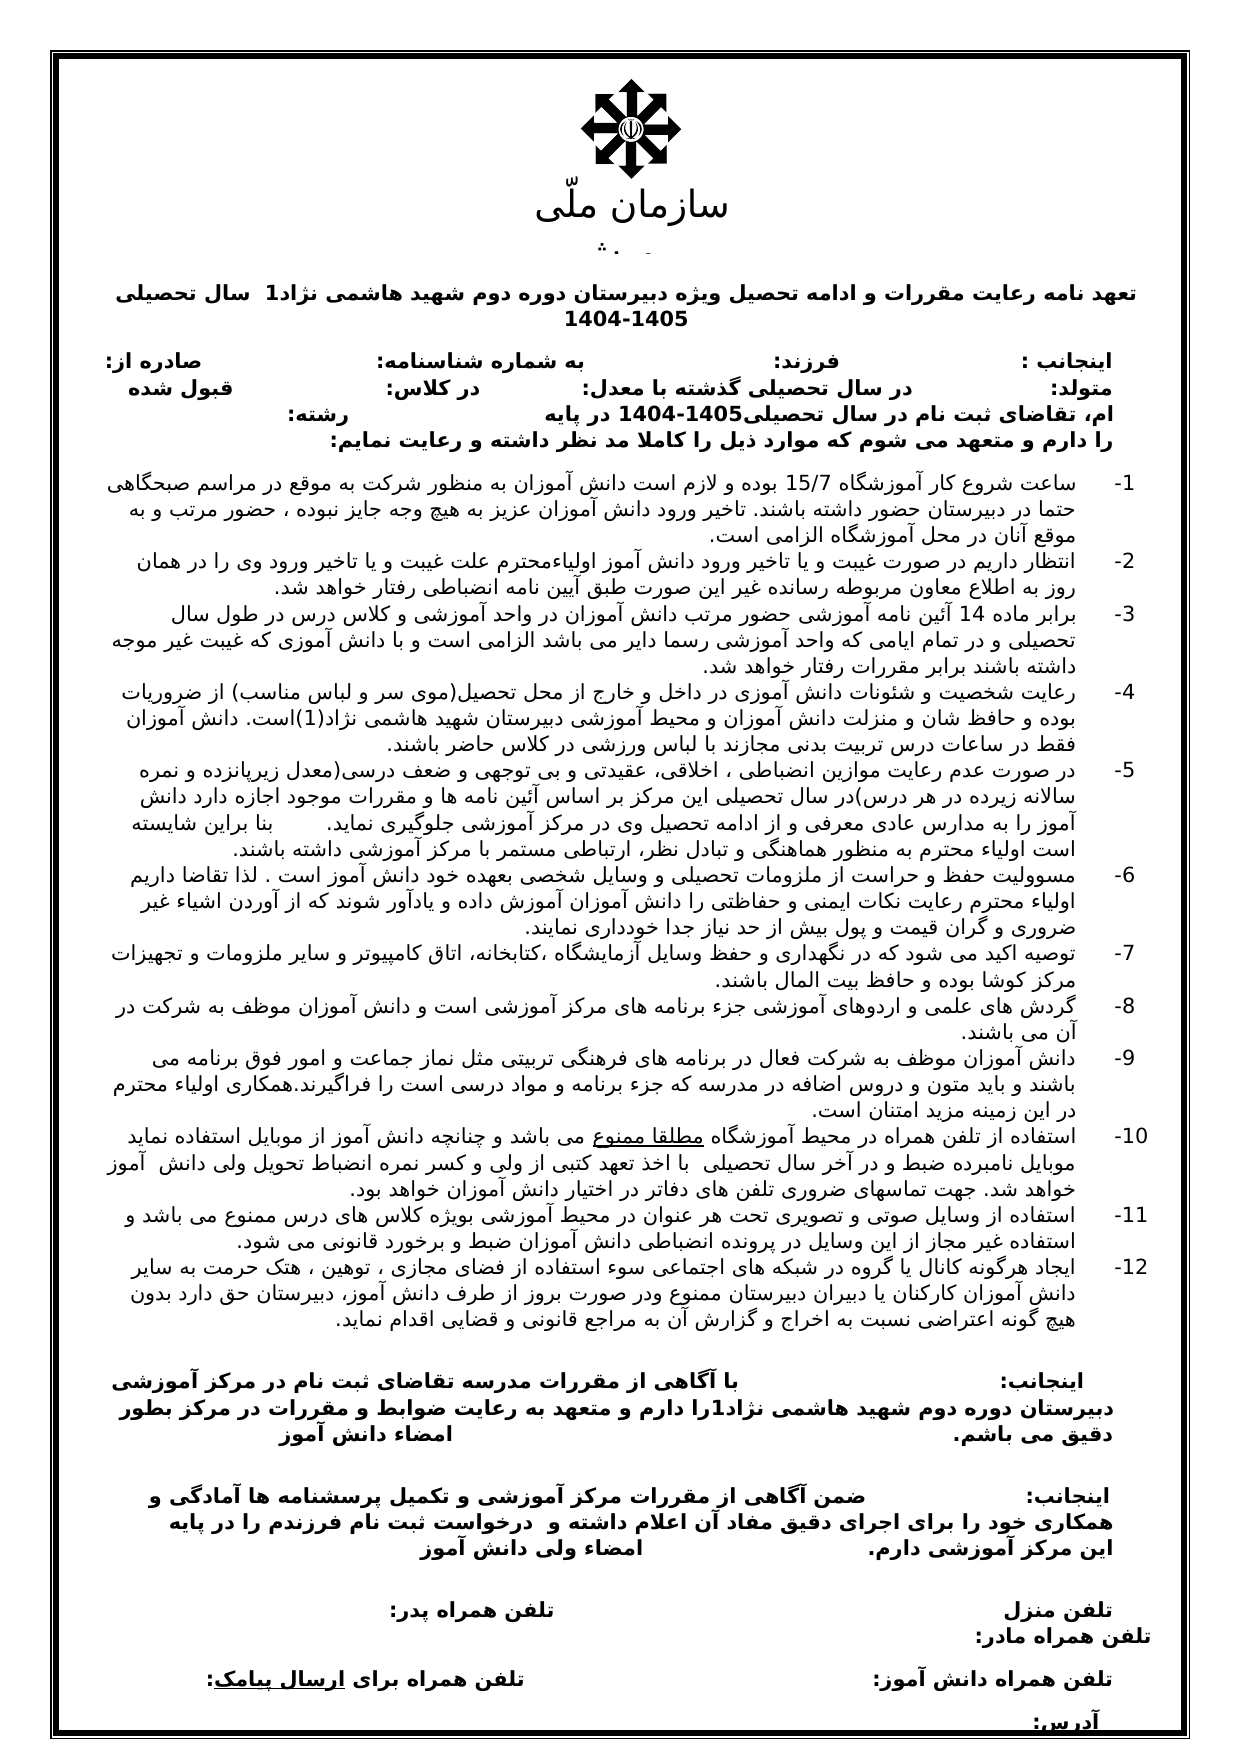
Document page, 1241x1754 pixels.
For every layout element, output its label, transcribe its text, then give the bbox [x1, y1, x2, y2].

list مسوولیت حفظ و حراست از ملزومات تحصیلی و وسایل شخصی بعهده خود دانش آموز است . لذا تقاضا داریم اولیاء محترم رعایت نکات ایمنی و حفاظتی را دانش آموزان آموزش داده و یادآور شوند که از آوردن اشیاء غیر ضروری و گران قیمت و پول بیش از حد نیاز جدا خودداری نمایند. [100, 863, 1114, 939]
text اینجانب : فرزند: به شماره شناسنامه: صادره از: متولد: در سال تحصیلی گذشته با معدل: در کلاس: قبول شده ام، تقاضای ثبت نام در سال تحصیلی1405-1404 در پایه رشته: را دارم و متعهد می شوم که موارد ذیل را کاملا مد نظر داشته و رعایت نمایم: [100, 349, 1114, 452]
text تلفن همراه دانش آموز: تلفن همراه برای ارسال پیامک: [100, 1667, 1152, 1692]
list توصیه اکید می شود که در نگهداری و حفظ وسایل آزمایشگاه ،کتابخانه، اتاق کامپیوتر و سایر ملزومات و تجهیزات مرکز کوشا بوده و حافظ بیت المال باشند. [100, 941, 1114, 992]
list ساعت شروع کار آموزشگاه 15/7 بوده و لازم است دانش آموزان به منظور شرکت به موقع در مراسم صبحگاهی حتما در دبیرستان حضور داشته باشند. تاخیر ورود دانش آموزان عزیز به هیچ وجه جایز نبوده ، حضور مرتب و به موقع آنان در محل آموزشگاه الزامی است. [100, 471, 1114, 547]
list انتظار داریم در صورت غیبت و یا تاخیر ورود دانش آموز اولیاءمحترم علت غیبت و یا تاخیر ورود وی را در همان روز به اطلاع معاون مربوطه رسانده غیر این صورت طبق آیین نامه انضباطی رفتار خواهد شد. [100, 549, 1114, 600]
list ایجاد هرگونه کانال یا گروه در شبکه های اجتماعی سوء استفاده از فضای مجازی ، توهین ، هتک حرمت به سایر دانش آموزان کارکنان یا دبیران دبیرستان ممنوع ودر صورت بروز از طرف دانش آموز، دبیرستان حق دارد بدون هیچ گونه اعتراضی نسبت به اخراج و گزارش آن به مراجع قانونی و قضایی اقدام نماید. [100, 1255, 1114, 1332]
list برابر ماده 14 آئین نامه آموزشی حضور مرتب دانش آموزان در واحد آموزشی و کلاس درس در طول سال تحصیلی و در تمام ایامی که واحد آموزشی رسما دایر می باشد الزامی است و با دانش آموزی که غیبت غیر موجه داشته باشند برابر مقررات رفتار خواهد شد. [100, 602, 1114, 678]
list استفاده از تلفن همراه در محیط آموزشگاه مطلقا ممنوع می باشد و چنانچه دانش آموز از موبایل استفاده نماید موبایل نامبرده ضبط و در آخر سال تحصیلی با اخذ تعهد کتبی از ولی و کسر نمره انضباط تحویل ولی دانش آموز خواهد شد. جهت تماسهای ضروری تلفن های دفاتر در اختیار دانش آموزان خواهد بود. [100, 1124, 1114, 1201]
text آدرس: [100, 1710, 1152, 1730]
list استفاده از وسایل صوتی و تصویری تحت هر عنوان در محیط آموزشی بویژه کلاس های درس ممنوع می باشد و استفاده غیر مجاز از این وسایل در پرونده انضباطی دانش آموزان ضبط و برخورد قانونی می شود. [100, 1203, 1114, 1253]
list رعایت شخصیت و شئونات دانش آموزی در داخل و خارج از محل تحصیل(موی سر و لباس مناسب) از ضروریات بوده و حافظ شان و منزلت دانش آموزان و محیط آموزشی دبیرستان شهید هاشمی نژاد(1)است. دانش آموزان فقط در ساعات درس تربیت بدنی مجازند با لباس ورزشی در کلاس حاضر باشند. [100, 680, 1114, 757]
list گردش های علمی و اردوهای آموزشی جزء برنامه های مرکز آموزشی است و دانش آموزان موظف به شرکت در آن می باشند. [100, 994, 1114, 1044]
text تعهد نامه رعایت مقررات و ادامه تحصیل ویژه دبیرستان دوره دوم شهید هاشمی نژاد1 سال تحصیلی 1405-1404 [100, 281, 1152, 331]
list در صورت عدم رعایت موازین انضباطی ، اخلاقی، عقیدتی و بی توجهی و ضعف درسی(معدل زیرپانزده و نمره سالانه زیرده در هر درس)در سال تحصیلی این مرکز بر اساس آئین نامه ها و مقررات موجود اجازه دارد دانش آموز را به مدارس عادی معرفی و از ادامه تحصیل وی در مرکز آموزشی جلوگیری نماید. بنا براین شایسته است اولیاء محترم به منظور هماهنگی و تبادل نظر، ارتباطی مستمر با مرکز آموزشی داشته باشند. [100, 758, 1114, 861]
text تلفن منزل تلفن همراه پدر: تلفن همراه مادر: [100, 1598, 1152, 1649]
text اینجانب: ضمن آگاهی از مقررات مرکز آموزشی و تکمیل پرسشنامه ها آمادگی و همکاری خود را برای اجرای دقیق مفاد آن اعلام داشته و درخواست ثبت نام فرزندم را در پایه این مرکز آموزشی دارم. امضاء ولی دانش آموز [100, 1484, 1114, 1561]
list دانش آموزان موظف به شرکت فعال در برنامه های فرهنگی تربیتی مثل نماز جماعت و امور فوق برنامه می باشند و باید متون و دروس اضافه در مدرسه که جزء برنامه و مواد درسی است را فراگیرند.همکاری اولیاء محترم در این زمینه مزید امتنان است. [100, 1046, 1114, 1123]
text اینجانب: با آگاهی از مقررات مدرسه تقاضای ثبت نام در مرکز آموزشی دبیرستان دوره دوم شهید هاشمی نژاد1را دارم و متعهد به رعایت ضوابط و مقررات در مرکز بطور دقیق می باشم. امضاء دانش آموز [100, 1369, 1114, 1446]
picture [576, 74, 687, 181]
